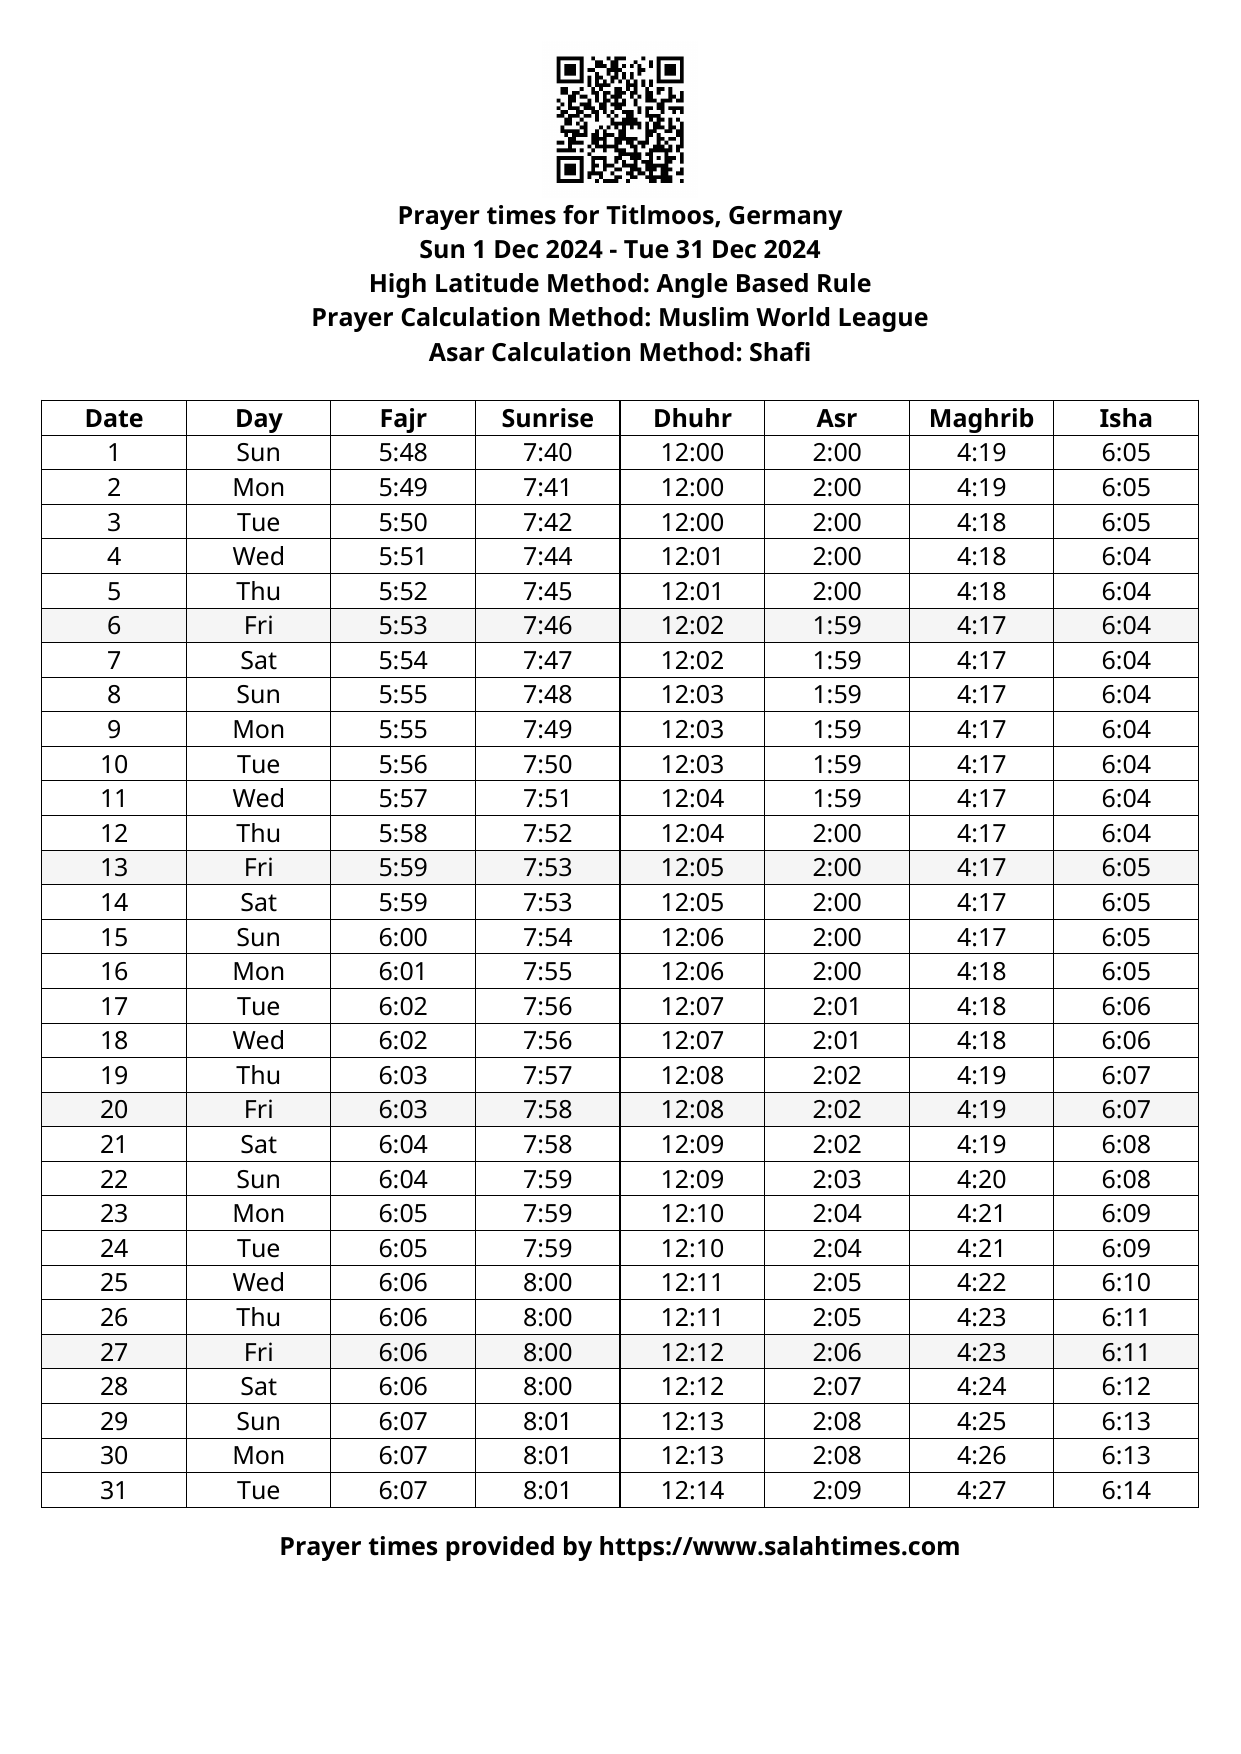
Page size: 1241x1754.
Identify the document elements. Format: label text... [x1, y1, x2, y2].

table_cell 7:46 [476, 609, 619, 642]
table_cell 4:26 [910, 1439, 1053, 1472]
table_cell 6:06 [331, 1335, 475, 1368]
table_cell Sun [187, 436, 330, 469]
table_cell 2:00 [765, 885, 909, 919]
table_cell Mon [187, 1196, 330, 1230]
table_cell 12:01 [621, 574, 764, 607]
table_cell 4:17 [910, 851, 1053, 884]
table_cell 6:04 [1054, 712, 1198, 746]
table_cell 2:03 [765, 1162, 909, 1195]
table_cell 5:49 [331, 470, 475, 504]
table_cell 7:47 [476, 643, 619, 677]
table_cell 4:17 [910, 609, 1053, 642]
table_cell 7:48 [476, 678, 619, 711]
table_cell 6:09 [1054, 1196, 1198, 1230]
table_cell 6:02 [331, 1024, 475, 1057]
table_cell 6:04 [1054, 678, 1198, 711]
table_cell 12:02 [621, 609, 764, 642]
table_cell 1:59 [765, 781, 909, 815]
table_cell 5:51 [331, 539, 475, 573]
table_cell Thu [187, 574, 330, 607]
table_cell 6:05 [1054, 470, 1198, 504]
table_cell Fri [187, 609, 330, 642]
table_cell 12:03 [621, 712, 764, 746]
table_cell 6:07 [331, 1404, 475, 1437]
table_cell Thu [187, 1300, 330, 1334]
table_cell Sat [187, 643, 330, 677]
table_cell 7:52 [476, 816, 619, 849]
picture [542, 41, 699, 198]
table_cell 6:13 [1054, 1404, 1198, 1437]
table_cell Tue [187, 1231, 330, 1264]
table_cell 4:18 [910, 505, 1053, 538]
table_cell 2:04 [765, 1196, 909, 1230]
table_cell 12:08 [621, 1058, 764, 1092]
table_cell 20 [42, 1093, 186, 1126]
table_cell Mon [187, 470, 330, 504]
table_cell 12:06 [621, 920, 764, 953]
table_cell 4:18 [910, 954, 1053, 988]
table_cell 26 [42, 1300, 186, 1334]
table_cell 12:00 [621, 436, 764, 469]
table_cell 12:00 [621, 470, 764, 504]
table_cell 6 [42, 609, 186, 642]
table_cell Mon [187, 712, 330, 746]
table_cell 12:02 [621, 643, 764, 677]
table_cell 12:07 [621, 989, 764, 1022]
table_cell 5:57 [331, 781, 475, 815]
table_cell 6:06 [331, 1369, 475, 1403]
text High Latitude Method: Angle Based Rule [42, 266, 1198, 300]
table_cell 4:17 [910, 816, 1053, 849]
table_cell 2:01 [765, 989, 909, 1022]
table_cell 7:54 [476, 920, 619, 953]
table_cell 4:21 [910, 1231, 1053, 1264]
table_cell 6:05 [331, 1231, 475, 1264]
table_cell 14 [42, 885, 186, 919]
table_cell 5:54 [331, 643, 475, 677]
table_cell 4:19 [910, 1058, 1053, 1092]
table_cell 6:06 [1054, 1024, 1198, 1057]
table_cell 6:04 [331, 1127, 475, 1161]
table_cell 4:17 [910, 712, 1053, 746]
table_cell 2:00 [765, 851, 909, 884]
table_cell 2:00 [765, 816, 909, 849]
table_cell Thu [187, 1058, 330, 1092]
table_cell 4:19 [910, 1127, 1053, 1161]
table_cell 2:01 [765, 1024, 909, 1057]
table_cell 2:02 [765, 1127, 909, 1161]
table_cell 12:04 [621, 781, 764, 815]
table_cell 6:11 [1054, 1300, 1198, 1334]
table_cell 12:06 [621, 954, 764, 988]
table_cell 7:42 [476, 505, 619, 538]
table_cell Tue [187, 747, 330, 780]
table_cell 6:05 [1054, 436, 1198, 469]
table_cell 7:49 [476, 712, 619, 746]
table_cell Mon [187, 954, 330, 988]
table_cell 1:59 [765, 712, 909, 746]
table_cell 6:12 [1054, 1369, 1198, 1403]
table_cell 2:00 [765, 436, 909, 469]
table_cell 6:10 [1054, 1266, 1198, 1299]
table_cell 8:00 [476, 1266, 619, 1299]
table_cell 7:56 [476, 989, 619, 1022]
table_cell 4:18 [910, 574, 1053, 607]
table_cell 8:01 [476, 1439, 619, 1472]
table_cell 6:08 [1054, 1162, 1198, 1195]
table_cell 12:12 [621, 1369, 764, 1403]
table_cell 25 [42, 1266, 186, 1299]
table_cell 12:01 [621, 539, 764, 573]
table_cell Sun [187, 920, 330, 953]
table_cell 5:50 [331, 505, 475, 538]
table_cell 12:10 [621, 1231, 764, 1264]
table_cell 7:44 [476, 539, 619, 573]
table_cell 12:09 [621, 1127, 764, 1161]
table_cell 2:02 [765, 1093, 909, 1126]
table_cell 2:00 [765, 954, 909, 988]
text Prayer times provided by https://www.salahtimes.com [42, 1528, 1198, 1563]
table_cell 4:27 [910, 1473, 1053, 1507]
table_cell 5:55 [331, 712, 475, 746]
table_cell Fri [187, 851, 330, 884]
table_cell 7:45 [476, 574, 619, 607]
table_cell 12:14 [621, 1473, 764, 1507]
table_cell 7:56 [476, 1024, 619, 1057]
table_cell 6:04 [1054, 643, 1198, 677]
table_cell 6:01 [331, 954, 475, 988]
table_cell 1 [42, 436, 186, 469]
table_cell 4:24 [910, 1369, 1053, 1403]
table_cell 2:08 [765, 1439, 909, 1472]
table_cell Sun [187, 1162, 330, 1195]
table_cell 31 [42, 1473, 186, 1507]
table_cell 6:09 [1054, 1231, 1198, 1264]
table_cell 2:05 [765, 1266, 909, 1299]
table_cell 12 [42, 816, 186, 849]
table_cell 2:07 [765, 1369, 909, 1403]
table_cell 22 [42, 1162, 186, 1195]
table_cell 24 [42, 1231, 186, 1264]
table_cell 2:00 [765, 920, 909, 953]
table_cell 6:03 [331, 1058, 475, 1092]
table_cell 5 [42, 574, 186, 607]
table_cell 1:59 [765, 643, 909, 677]
table_header Day [187, 401, 330, 434]
table_cell 12:08 [621, 1093, 764, 1126]
text Asar Calculation Method: Shafi [42, 334, 1198, 368]
table_cell 4 [42, 539, 186, 573]
table_cell 6:04 [1054, 609, 1198, 642]
table_cell 2:08 [765, 1404, 909, 1437]
table_cell 6:04 [1054, 781, 1198, 815]
table_cell 12:11 [621, 1300, 764, 1334]
table_cell 1:59 [765, 678, 909, 711]
table_cell 7:59 [476, 1162, 619, 1195]
table_cell 13 [42, 851, 186, 884]
table_cell 6:04 [1054, 747, 1198, 780]
table_cell 12:00 [621, 505, 764, 538]
table_cell 6:07 [1054, 1058, 1198, 1092]
table_header Maghrib [910, 401, 1053, 434]
table_cell 7:58 [476, 1093, 619, 1126]
table_cell 2:02 [765, 1058, 909, 1092]
table_cell 9 [42, 712, 186, 746]
table_cell 8:01 [476, 1404, 619, 1437]
table_cell 15 [42, 920, 186, 953]
table_header Asr [765, 401, 909, 434]
table_cell 4:17 [910, 781, 1053, 815]
table_cell 6:05 [331, 1196, 475, 1230]
table_cell 5:48 [331, 436, 475, 469]
table_cell 6:02 [331, 989, 475, 1022]
table_cell 6:14 [1054, 1473, 1198, 1507]
table_header Sunrise [476, 401, 619, 434]
table_cell 12:13 [621, 1439, 764, 1472]
table_cell 2:09 [765, 1473, 909, 1507]
table_cell 19 [42, 1058, 186, 1092]
table_cell 5:55 [331, 678, 475, 711]
table_cell 12:03 [621, 678, 764, 711]
table_header Isha [1054, 401, 1198, 434]
table_cell Sun [187, 678, 330, 711]
table_cell 4:17 [910, 747, 1053, 780]
table_cell 12:13 [621, 1404, 764, 1437]
table_cell 6:05 [1054, 505, 1198, 538]
table_cell 30 [42, 1439, 186, 1472]
text Prayer times for Titlmoos, Germany [42, 198, 1198, 232]
table_cell 2:06 [765, 1335, 909, 1368]
table_cell 12:07 [621, 1024, 764, 1057]
table_cell 6:07 [1054, 1093, 1198, 1126]
table_cell 7:40 [476, 436, 619, 469]
table_header Date [42, 401, 186, 434]
table_cell 4:18 [910, 1024, 1053, 1057]
table_cell 23 [42, 1196, 186, 1230]
table_cell 2 [42, 470, 186, 504]
table_cell 7:59 [476, 1196, 619, 1230]
table_cell 17 [42, 989, 186, 1022]
table_cell 4:19 [910, 436, 1053, 469]
table_cell 4:23 [910, 1300, 1053, 1334]
table_cell 6:06 [1054, 989, 1198, 1022]
text Prayer Calculation Method: Muslim World League [42, 300, 1198, 334]
table_cell 12:11 [621, 1266, 764, 1299]
table_cell Wed [187, 1024, 330, 1057]
table_cell 8:00 [476, 1369, 619, 1403]
table_cell 21 [42, 1127, 186, 1161]
table_cell 5:53 [331, 609, 475, 642]
table_cell 6:04 [1054, 539, 1198, 573]
table_cell 6:00 [331, 920, 475, 953]
table_cell 5:58 [331, 816, 475, 849]
table_cell 8:00 [476, 1335, 619, 1368]
table_cell 4:17 [910, 678, 1053, 711]
table_cell 12:04 [621, 816, 764, 849]
table_cell 7:59 [476, 1231, 619, 1264]
table_cell 7:55 [476, 954, 619, 988]
table_cell 6:08 [1054, 1127, 1198, 1161]
table_cell Wed [187, 781, 330, 815]
table_cell 7 [42, 643, 186, 677]
table_cell 6:05 [1054, 954, 1198, 988]
table_cell Tue [187, 989, 330, 1022]
table_cell 3 [42, 505, 186, 538]
table_cell 6:04 [1054, 574, 1198, 607]
table_cell 6:06 [331, 1300, 475, 1334]
table_cell 8 [42, 678, 186, 711]
table_cell 16 [42, 954, 186, 988]
table_cell Fri [187, 1335, 330, 1368]
table_cell 4:19 [910, 1093, 1053, 1126]
table_cell 6:03 [331, 1093, 475, 1126]
table_cell 7:57 [476, 1058, 619, 1092]
table_cell 7:51 [476, 781, 619, 815]
table_cell 12:03 [621, 747, 764, 780]
table_cell Wed [187, 1266, 330, 1299]
table_cell Sun [187, 1404, 330, 1437]
table_cell 4:25 [910, 1404, 1053, 1437]
table_cell 28 [42, 1369, 186, 1403]
table_cell 2:00 [765, 539, 909, 573]
table_cell Tue [187, 1473, 330, 1507]
table_cell 12:09 [621, 1162, 764, 1195]
table_cell 10 [42, 747, 186, 780]
table_cell 6:06 [331, 1266, 475, 1299]
table_cell 27 [42, 1335, 186, 1368]
table_cell 4:21 [910, 1196, 1053, 1230]
table_cell 2:04 [765, 1231, 909, 1264]
table_cell 4:20 [910, 1162, 1053, 1195]
table_cell 6:07 [331, 1439, 475, 1472]
table_cell 4:22 [910, 1266, 1053, 1299]
table_cell 6:11 [1054, 1335, 1198, 1368]
table_cell 8:01 [476, 1473, 619, 1507]
table_cell 6:13 [1054, 1439, 1198, 1472]
table_cell Sat [187, 885, 330, 919]
table_cell 4:19 [910, 470, 1053, 504]
table_cell 2:00 [765, 470, 909, 504]
table_cell 18 [42, 1024, 186, 1057]
table_cell 29 [42, 1404, 186, 1437]
table_header Fajr [331, 401, 475, 434]
table_cell 6:04 [331, 1162, 475, 1195]
table_cell 6:05 [1054, 920, 1198, 953]
table_cell 7:50 [476, 747, 619, 780]
table_cell 12:12 [621, 1335, 764, 1368]
table_cell 6:05 [1054, 851, 1198, 884]
table_header Dhuhr [621, 401, 764, 434]
table_cell Mon [187, 1439, 330, 1472]
table_cell 7:53 [476, 885, 619, 919]
table_cell 2:00 [765, 505, 909, 538]
table_cell 6:05 [1054, 885, 1198, 919]
table_cell 5:56 [331, 747, 475, 780]
table_cell 4:18 [910, 539, 1053, 573]
table_cell 12:05 [621, 851, 764, 884]
table_cell Fri [187, 1093, 330, 1126]
table_cell 4:17 [910, 885, 1053, 919]
table_cell 4:17 [910, 920, 1053, 953]
table_cell Thu [187, 816, 330, 849]
table_cell Wed [187, 539, 330, 573]
table_cell 5:59 [331, 851, 475, 884]
table_cell 1:59 [765, 747, 909, 780]
table_cell 7:41 [476, 470, 619, 504]
table_cell Sat [187, 1127, 330, 1161]
table_cell 11 [42, 781, 186, 815]
table_cell Sat [187, 1369, 330, 1403]
table_cell 6:07 [331, 1473, 475, 1507]
table_cell 7:58 [476, 1127, 619, 1161]
table_cell 8:00 [476, 1300, 619, 1334]
table_cell 5:59 [331, 885, 475, 919]
table_cell 4:18 [910, 989, 1053, 1022]
table_cell 1:59 [765, 609, 909, 642]
table_cell 5:52 [331, 574, 475, 607]
table_cell 4:23 [910, 1335, 1053, 1368]
text Sun 1 Dec 2024 - Tue 31 Dec 2024 [42, 232, 1198, 266]
table_cell Tue [187, 505, 330, 538]
table_cell 12:05 [621, 885, 764, 919]
table_cell 12:10 [621, 1196, 764, 1230]
table_cell 4:17 [910, 643, 1053, 677]
table_cell 6:04 [1054, 816, 1198, 849]
table_cell 2:05 [765, 1300, 909, 1334]
table_cell 7:53 [476, 851, 619, 884]
table_cell 2:00 [765, 574, 909, 607]
